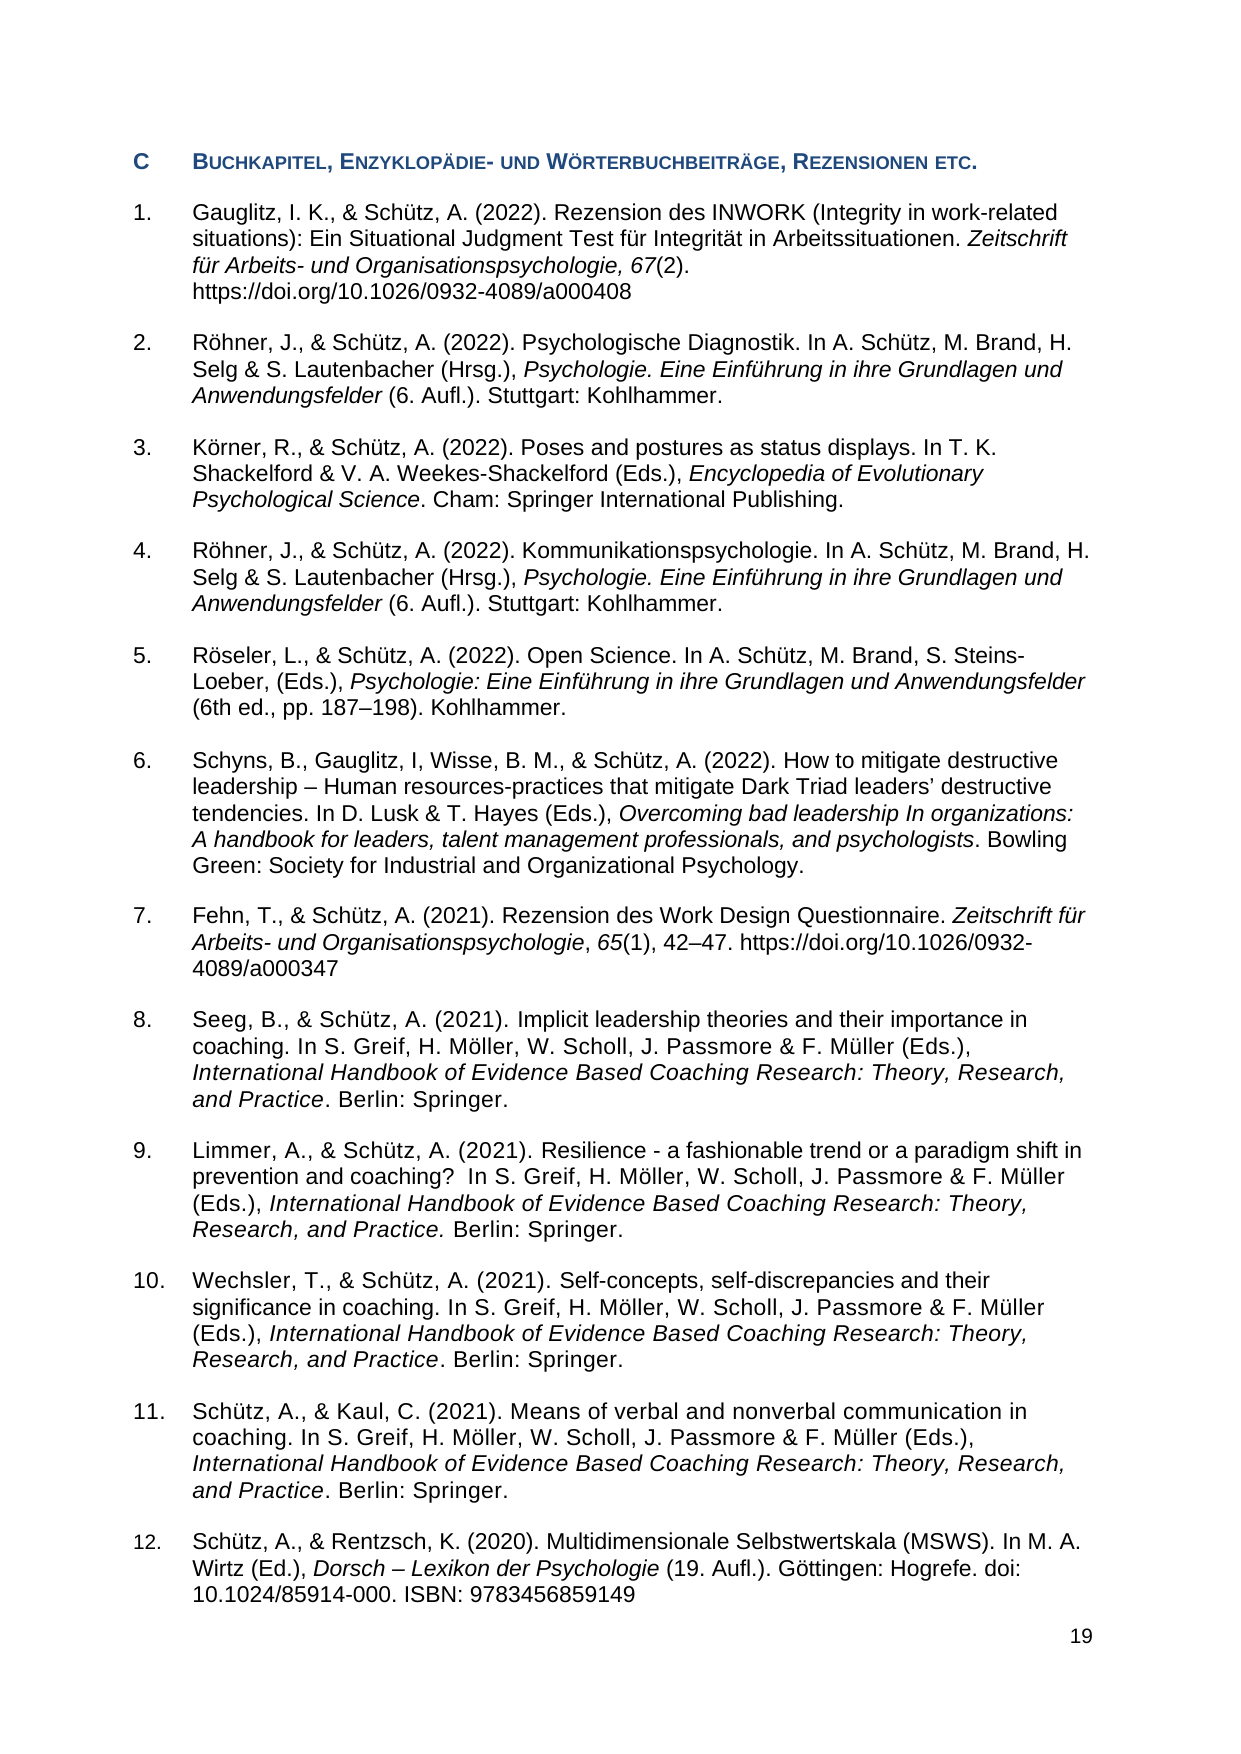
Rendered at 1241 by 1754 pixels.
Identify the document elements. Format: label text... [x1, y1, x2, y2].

list Limmer, A., & Schütz, A. (2021). Resilience - a fashionable trend or a paradigm shift in prevention and coaching? In S. Greif, H. Möller, W. Scholl, J. Passmore & F. Müller (Eds.), International Handbook of Evidence Based Coaching Research: Theory, Research, and Practice. Berlin: Springer. [133, 1137, 1093, 1242]
list Fehn, T., & Schütz, A. (2021). Rezension des Work Design Questionnaire. Zeitschrift für Arbeits- und Organisationspsychologie, 65(1), 42–47. https://doi.org/10.1026/0932-4089/a000347 [133, 902, 1093, 981]
list Wechsler, T., & Schütz, A. (2021). Self-concepts, self-discrepancies and their significance in coaching. In S. Greif, H. Möller, W. Scholl, J. Passmore & F. Müller (Eds.), International Handbook of Evidence Based Coaching Research: Theory, Research, and Practice. Berlin: Springer. [133, 1267, 1093, 1373]
list Gauglitz, I. K., & Schütz, A. (2022). Rezension des INWORK (Integrity in work-related situations): Ein Situational Judgment Test für Integrität in Arbeitssituationen. Zeitschrift für Arbeits- und Organisationspsychologie, 67(2). https://doi.org/10.1026/0932-4089/a000408 [133, 199, 1093, 304]
list Röseler, L., & Schütz, A. (2022). Open Science. In A. Schütz, M. Brand, S. Steins-Loeber, (Eds.), Psychologie: Eine Einführung in ihre Grundlagen und Anwendungsfelder (6th ed., pp. 187–198). Kohlhammer. [133, 642, 1093, 721]
text C Buchkapitel, Enzyklopädie- und Wörterbuchbeiträge, Rezensionen etc. [133, 148, 1093, 174]
list Körner, R., & Schütz, A. (2022). Poses and postures as status displays. In T. K. Shackelford & V. A. Weekes-Shackelford (Eds.), Encyclopedia of Evolutionary Psychological Science. Cham: Springer International Publishing. [133, 433, 1093, 512]
list Röhner, J., & Schütz, A. (2022). Psychologische Diagnostik. In A. Schütz, M. Brand, H. Selg & S. Lautenbacher (Hrsg.), Psychologie. Eine Einführung in ihre Grundlagen und Anwendungsfelder (6. Aufl.). Stuttgart: Kohlhammer. [133, 329, 1093, 408]
list Schütz, A., & Rentzsch, K. (2020). Multidimensionale Selbstwertskala (MSWS). In M. A. Wirtz (Ed.), Dorsch – Lexikon der Psychologie (19. Aufl.). Göttingen: Hogrefe. doi: 10.1024/85914-000. ISBN: 9783456859149 [133, 1528, 1093, 1607]
list Röhner, J., & Schütz, A. (2022). Kommunikationspsychologie. In A. Schütz, M. Brand, H. Selg & S. Lautenbacher (Hrsg.), Psychologie. Eine Einführung in ihre Grundlagen und Anwendungsfelder (6. Aufl.). Stuttgart: Kohlhammer. [133, 537, 1093, 617]
list Schyns, B., Gauglitz, I, Wisse, B. M., & Schütz, A. (2022). How to mitigate destructive leadership – Human resources-practices that mitigate Dark Triad leaders’ destructive tendencies. In D. Lusk & T. Hayes (Eds.), Overcoming bad leadership In organizations: A handbook for leaders, talent management professionals, and psychologists. Bowling Green: Society for Industrial and Organizational Psychology. [133, 747, 1093, 879]
list Seeg, B., & Schütz, A. (2021). Implicit leadership theories and their importance in coaching. In S. Greif, H. Möller, W. Scholl, J. Passmore & F. Müller (Eds.), International Handbook of Evidence Based Coaching Research: Theory, Research, and Practice. Berlin: Springer. [133, 1006, 1093, 1112]
list Schütz, A., & Kaul, C. (2021). Means of verbal and nonverbal communication in coaching. In S. Greif, H. Möller, W. Scholl, J. Passmore & F. Müller (Eds.), International Handbook of Evidence Based Coaching Research: Theory, Research, and Practice. Berlin: Springer. [133, 1398, 1093, 1503]
